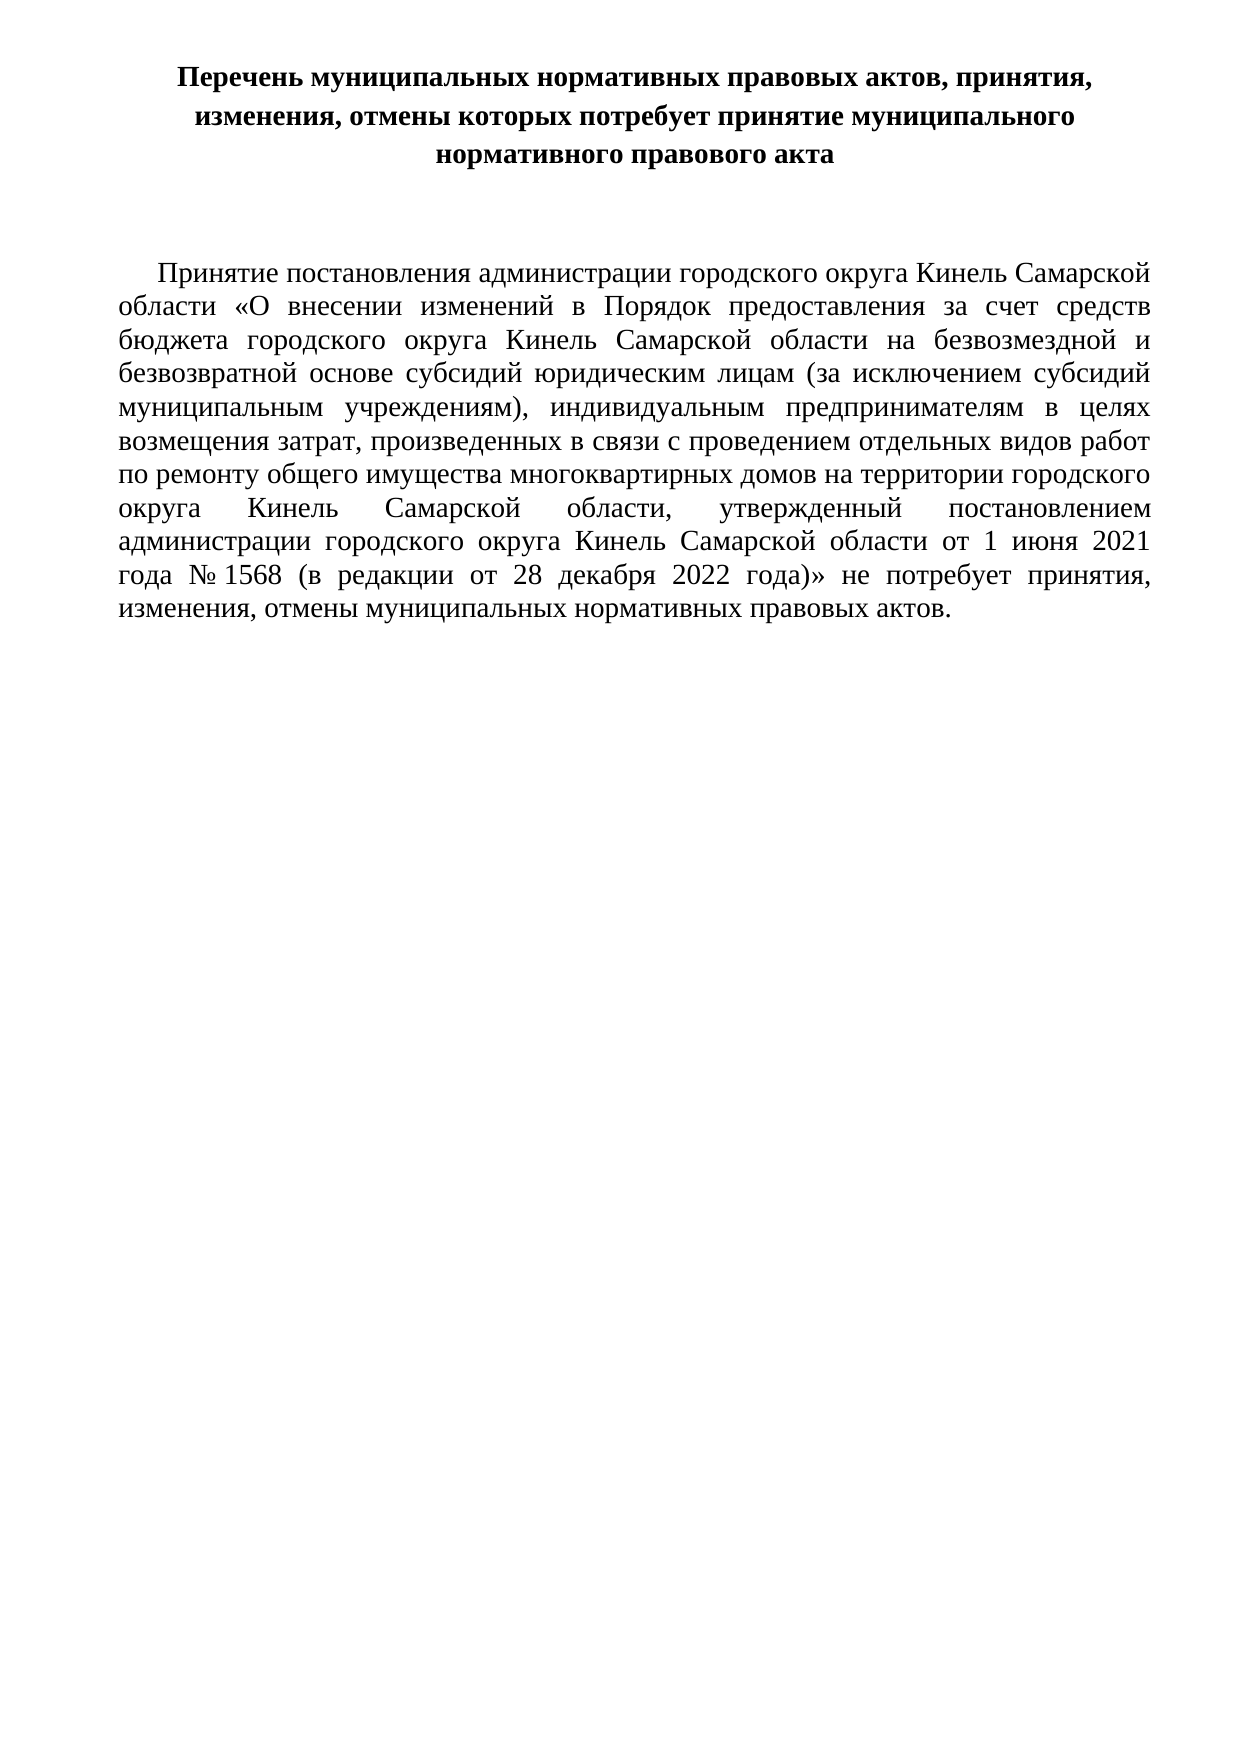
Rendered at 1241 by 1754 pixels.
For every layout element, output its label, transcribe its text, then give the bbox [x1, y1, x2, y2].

text Принятие постановления администрации городского округа Кинель Самарской области «О внесении изменений в Порядок предоставления за счет средств бюджета городского округа Кинель Самарской области на безвозмездной и безвозвратной основе субсидий юридическим лицам (за исключением субсидий муниципальным учреждениям), индивидуальным предпринимателям в целях возмещения затрат, произведенных в связи с проведением отдельных видов работ по ремонту общего имущества многоквартирных домов на территории городского округа Кинель Самарской области, утвержденный постановлением администрации городского округа Кинель Самарской области от 1 июня 2021 года № 1568 (в редакции от 28 декабря 2022 года)» не потребует принятия, изменения, отмены муниципальных нормативных правовых актов. [118, 255, 1152, 624]
text Перечень муниципальных нормативных правовых актов, принятия, изменения, отмены которых потребует принятие муниципального нормативного правового акта [118, 59, 1152, 170]
